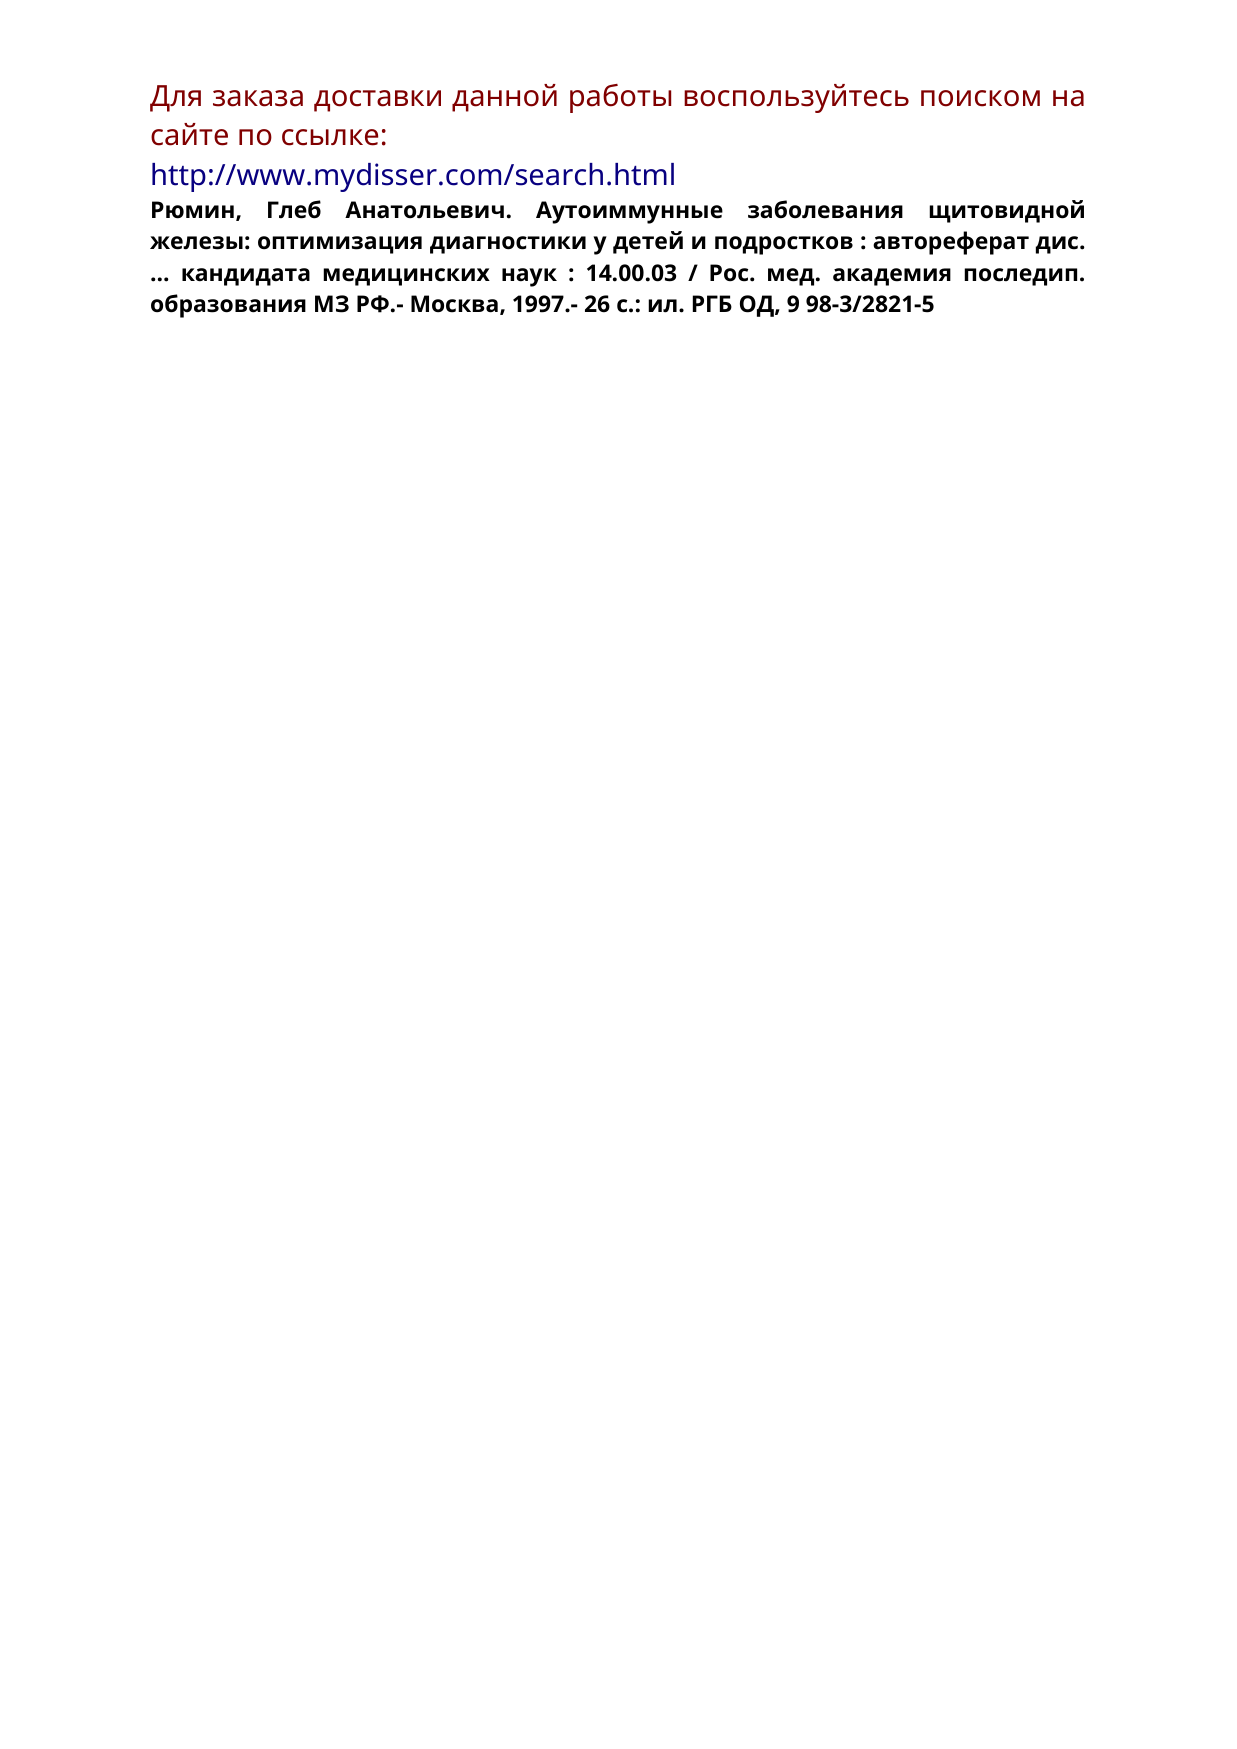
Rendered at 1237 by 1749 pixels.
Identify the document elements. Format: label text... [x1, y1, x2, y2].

text Рюмин, Глеб Анатольевич. Аутоиммунные заболевания щитовидной железы: оптимизация диагностики у детей и подростков : автореферат дис. ... кандидата медицинских наук : 14.00.03 / Рос. мед. академия последип. образования МЗ РФ.- Москва, 1997.- 26 с.: ил. РГБ ОД, 9 98-3/2821-5 [150, 194, 1086, 319]
